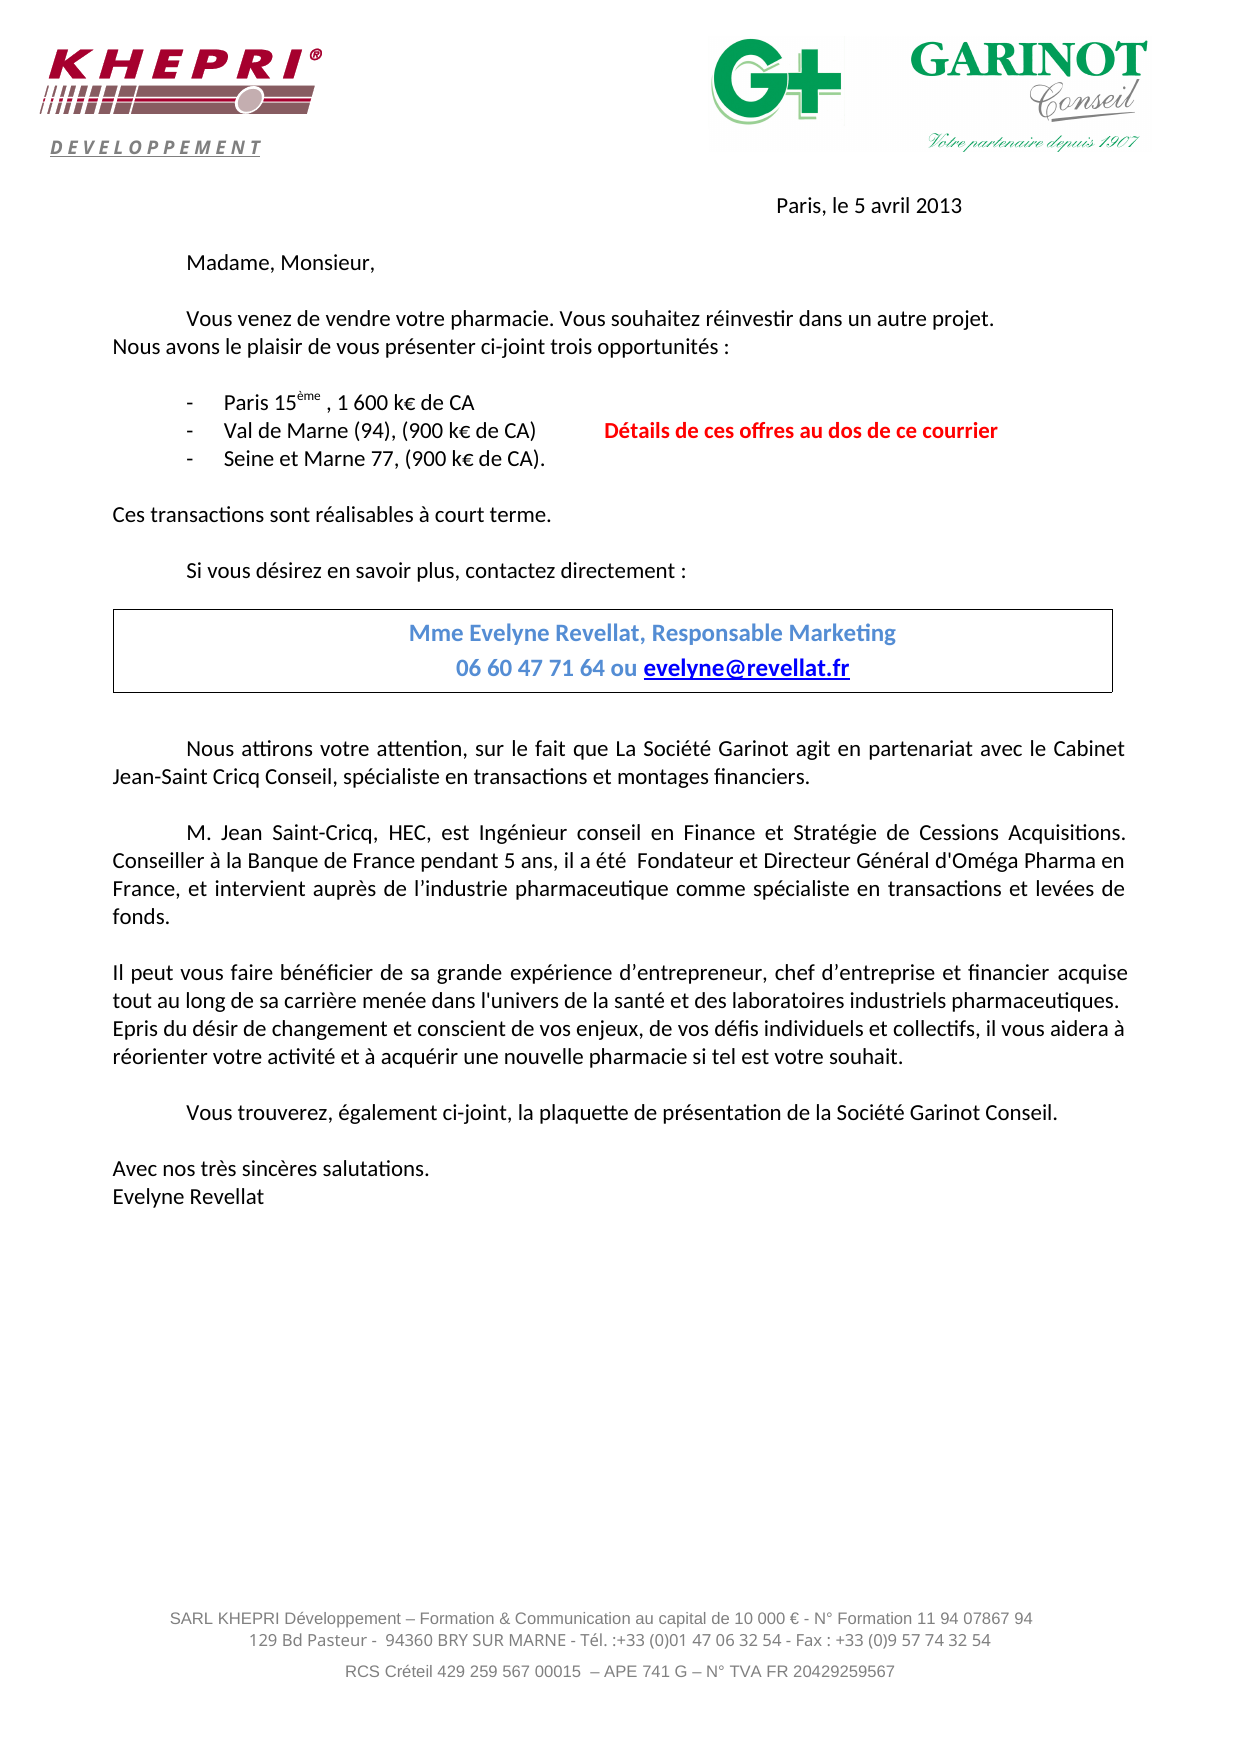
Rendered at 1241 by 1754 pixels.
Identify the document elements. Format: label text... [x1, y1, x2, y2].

list Val de Marne (94), (900 k€ de CA) Détails de ces offres au dos de ce courrier [186, 416, 1128, 444]
text Vous trouverez, également ci-joint, la plaquette de présentation de la Société Garinot Conseil. [112, 1098, 1128, 1126]
text Vous venez de vendre votre pharmacie. Vous souhaitez réinvestir dans un autre projet. [112, 304, 1128, 332]
text Madame, Monsieur, [112, 248, 1128, 276]
text Avec nos très sincères salutations. [112, 1154, 1128, 1182]
text Evelyne Revellat [112, 1182, 1128, 1210]
text Ces transactions sont réalisables à court terme. [112, 500, 1128, 528]
text Nous avons le plaisir de vous présenter ci-joint trois opportunités : [112, 332, 1165, 360]
text Epris du désir de changement et conscient de vos enjeux, de vos défis individuels et collectifs, il vous aidera à réorienter votre activité et à acquérir une nouvelle pharmacie si tel est votre souhait. [112, 1014, 1128, 1070]
text Il peut vous faire bénéficier de sa grande expérience d’entrepreneur, chef d’entreprise et financier acquise tout au long de sa carrière menée dans l'univers de la santé et des laboratoires industriels pharmaceutiques. [112, 958, 1128, 1014]
text Paris, le 5 avril 2013 [112, 192, 1128, 220]
text Nous attirons votre attention, sur le fait que La Société Garinot agit en partenariat avec le Cabinet Jean-Saint Cricq Conseil, spécialiste en transactions et montages financiers. [112, 734, 1128, 790]
list Seine et Marne 77, (900 k€ de CA). [186, 444, 1128, 472]
list Paris 15ème , 1 600 k€ de CA [186, 388, 1128, 416]
text Si vous désirez en savoir plus, contactez directement : [112, 556, 1128, 584]
picture [708, 36, 1152, 152]
text M. Jean Saint-Cricq, HEC, est Ingénieur conseil en Finance et Stratégie de Cessions Acquisitions. Conseiller à la Banque de France pendant 5 ans, il a été Fondateur et Directeur Général d'Oméga Pharma en France, et intervient auprès de l’industrie pharmaceutique comme spécialiste en transactions et levées de fonds. [112, 818, 1128, 930]
